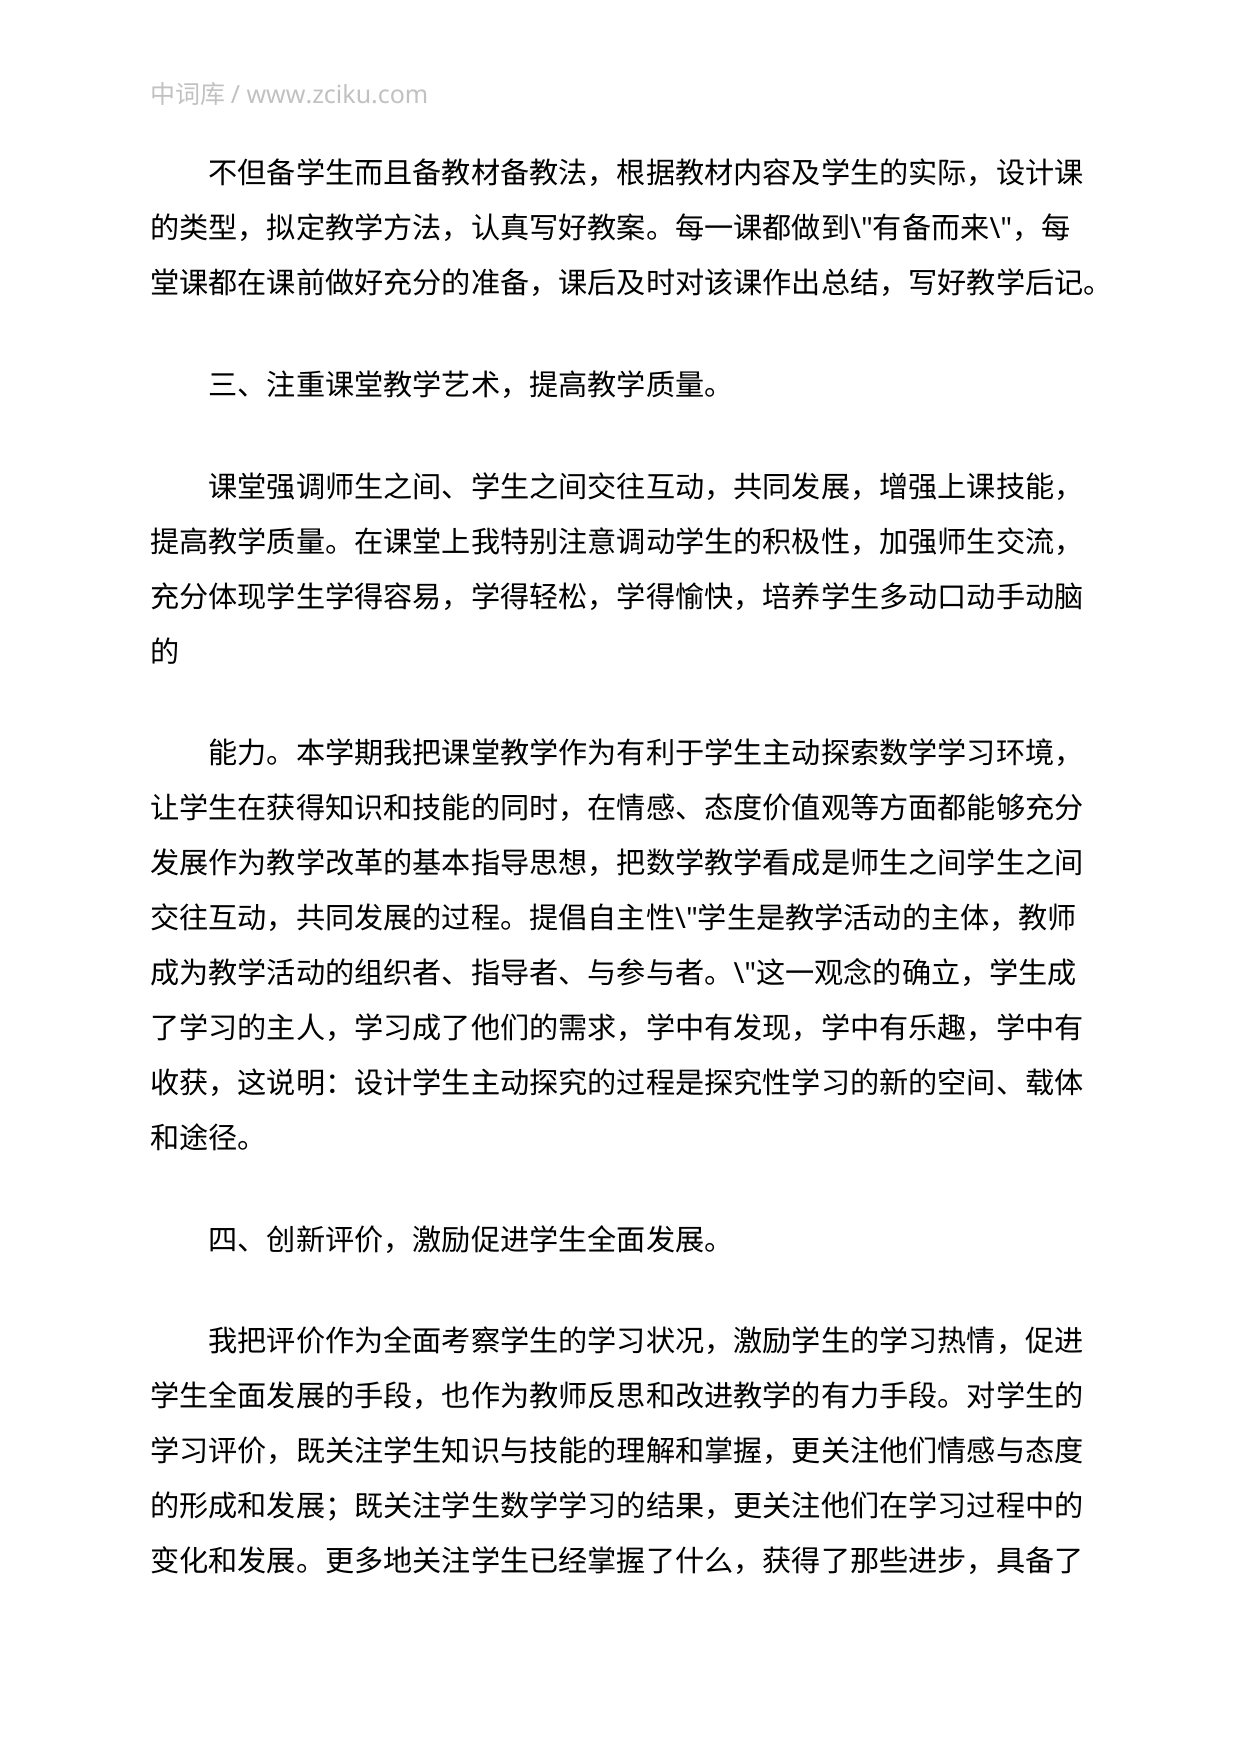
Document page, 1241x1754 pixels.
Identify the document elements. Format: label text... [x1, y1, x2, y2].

text 不但备学生而且备教材备教法，根据教材内容及学生的实际，设计课的类型，拟定教学方法，认真写好教案。每一课都做到\"有备而来\"，每堂课都在课前做好充分的准备，课后及时对该课作出总结，写好教学后记。 [150, 150, 1090, 302]
text 课堂强调师生之间、学生之间交往互动，共同发展，增强上课技能，提高教学质量。在课堂上我特别注意调动学生的积极性，加强师生交流，充分体现学生学得容易，学得轻松，学得愉快，培养学生多动口动手动脑的 [150, 463, 1090, 670]
text 能力。本学期我把课堂教学作为有利于学生主动探索数学学习环境，让学生在获得知识和技能的同时，在情感、态度价值观等方面都能够充分发展作为教学改革的基本指导思想，把数学教学看成是师生之间学生之间交往互动，共同发展的过程。提倡自主性\"学生是教学活动的主体，教师成为教学活动的组织者、指导者、与参与者。\"这一观念的确立，学生成了学习的主人，学习成了他们的需求，学中有发现，学中有乐趣，学中有收获，这说明：设计学生主动探究的过程是探究性学习的新的空间、载体和途径。 [150, 730, 1090, 1157]
text 三、注重课堂教学艺术，提高教学质量。 [150, 362, 1090, 404]
text 四、创新评价，激励促进学生全面发展。 [150, 1216, 1090, 1258]
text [150, 1318, 1090, 1580]
